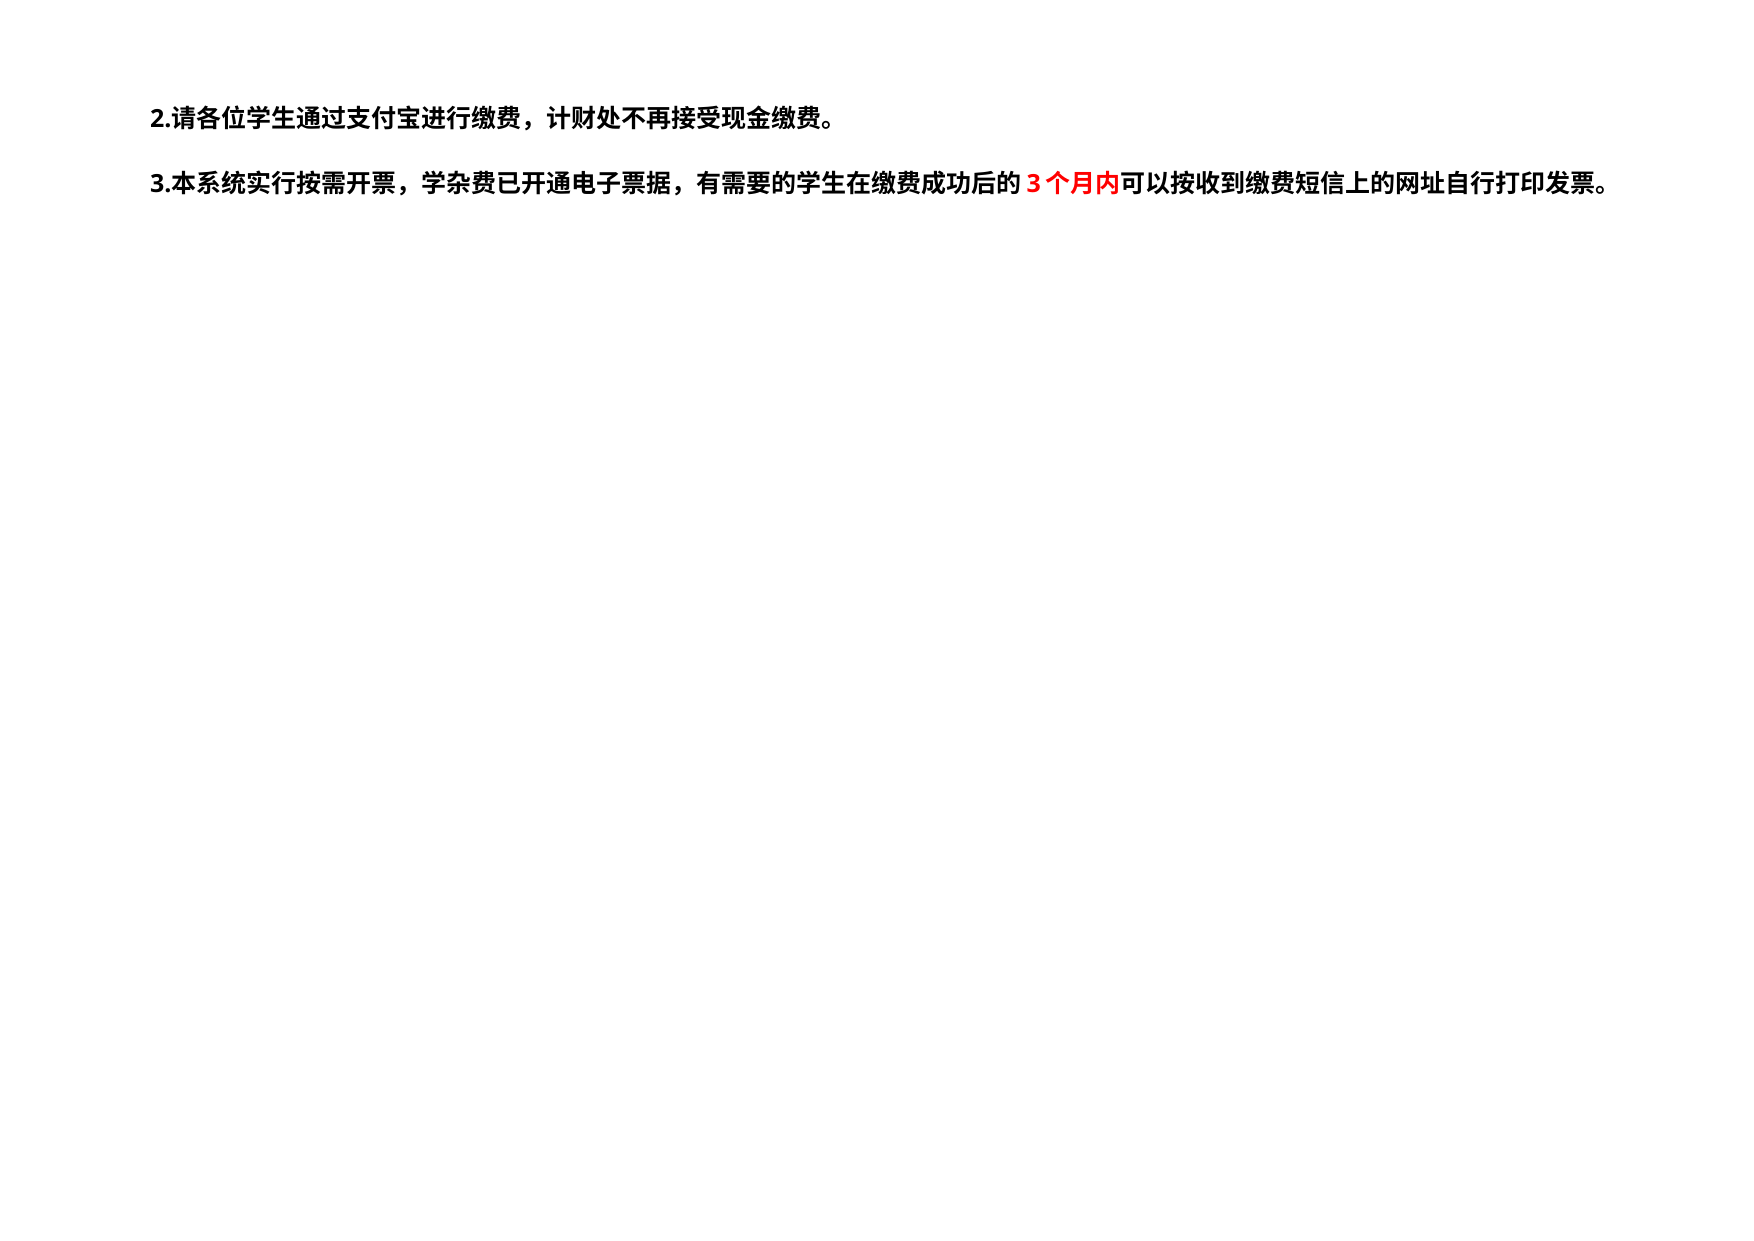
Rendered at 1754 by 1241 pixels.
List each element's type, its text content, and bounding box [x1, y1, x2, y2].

text 3.本系统实行按需开票，学杂费已开通电子票据，有需要的学生在缴费成功后的3个月内可以按收到缴费短信上的网址自行打印发票。 [59, 149, 1695, 214]
text 2.请各位学生通过支付宝进行缴费，计财处不再接受现金缴费。 [59, 84, 1695, 149]
